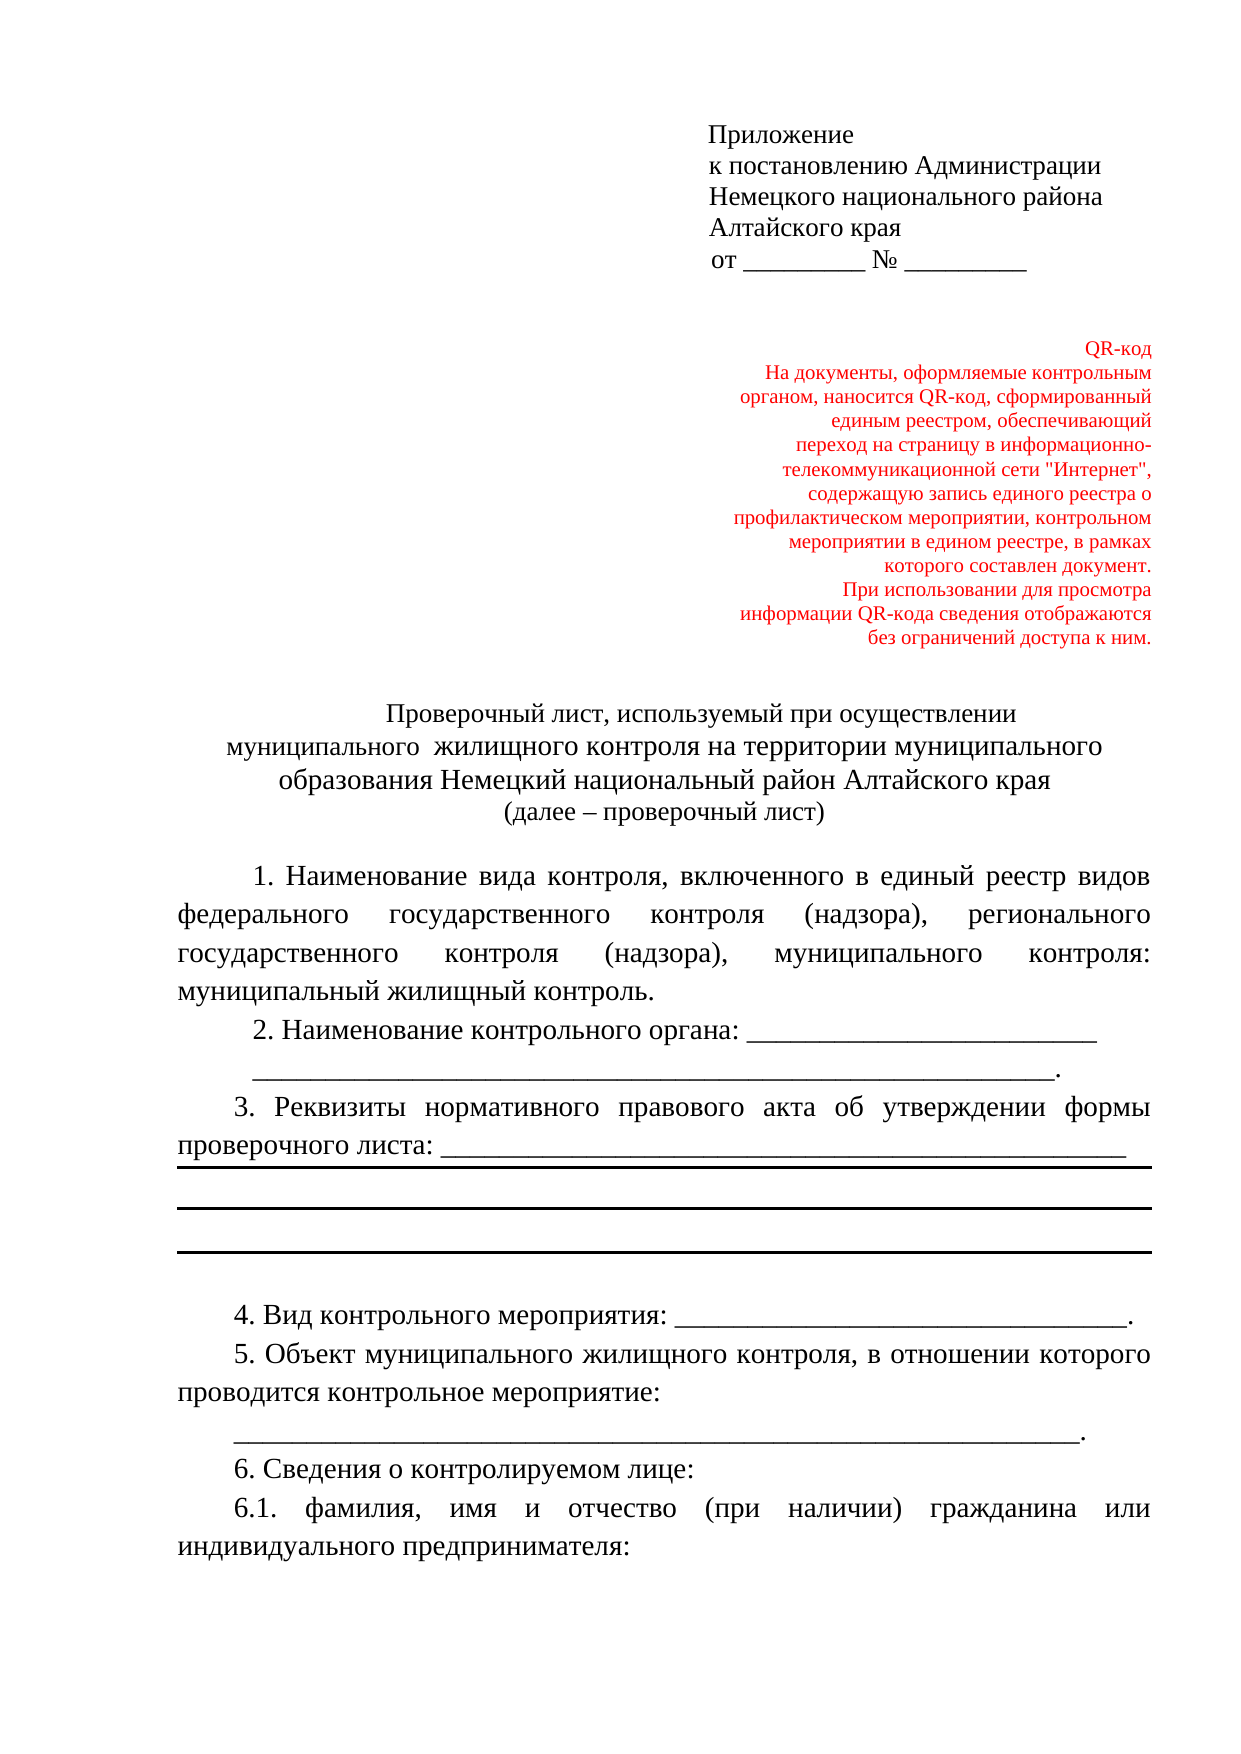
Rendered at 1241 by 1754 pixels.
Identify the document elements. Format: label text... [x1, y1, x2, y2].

text 1. Наименование вида контроля, включенного в единый реестр видов федерального государственного контроля (надзора), регионального государственного контроля (надзора), муниципального контроля: муниципальный жилищный контроль. [177, 858, 1152, 1007]
text __________________________________________________________. [177, 1413, 1152, 1446]
text органом, наносится QR-код, сформированный [177, 384, 1152, 408]
text информации QR-кода сведения отображаются [177, 601, 1152, 625]
text 2. Наименование контрольного органа: ________________________ [177, 1012, 1152, 1045]
text Проверочный лист, используемый при осуществлении [177, 697, 1152, 728]
text _______________________________________________________. [177, 1050, 1152, 1084]
text Приложение к постановлению Администрации Немецкого национального района Алтайского края [694, 118, 1152, 243]
text 5. Объект муниципального жилищного контроля, в отношении которого проводится контрольное мероприятие: [177, 1336, 1152, 1408]
text 3. Реквизиты нормативного правового акта об утверждении формы проверочного листа: _______________________________________________ [177, 1089, 1152, 1161]
text профилактическом мероприятии, контрольном [177, 504, 1152, 529]
text 6.1. фамилия, имя и отчество (при наличии) гражданина или индивидуального предпринимателя: [177, 1490, 1152, 1562]
text муниципального жилищного контроля на территории муниципального образования Немецкий национальный район Алтайского края [177, 728, 1152, 795]
text (далее – проверочный лист) [177, 795, 1152, 826]
text При использовании для просмотра [177, 577, 1152, 601]
text телекоммуникационной сети "Интернет", [177, 456, 1152, 481]
text QR-код [177, 336, 1152, 360]
text от _________ № _________ [177, 243, 1152, 274]
text без ограничений доступа к ним. [177, 625, 1152, 649]
text На документы, оформляемые контрольным [177, 360, 1152, 384]
text мероприятии в едином реестре, в рамках [177, 529, 1152, 553]
text единым реестром, обеспечивающий [177, 408, 1152, 432]
text содержащую запись единого реестра о [177, 481, 1152, 504]
text 4. Вид контрольного мероприятия: _______________________________. [177, 1297, 1152, 1331]
text 6. Сведения о контролируемом лице: [177, 1451, 1152, 1485]
text которого составлен документ. [177, 553, 1152, 577]
text переход на страницу в информационно- [177, 432, 1152, 456]
